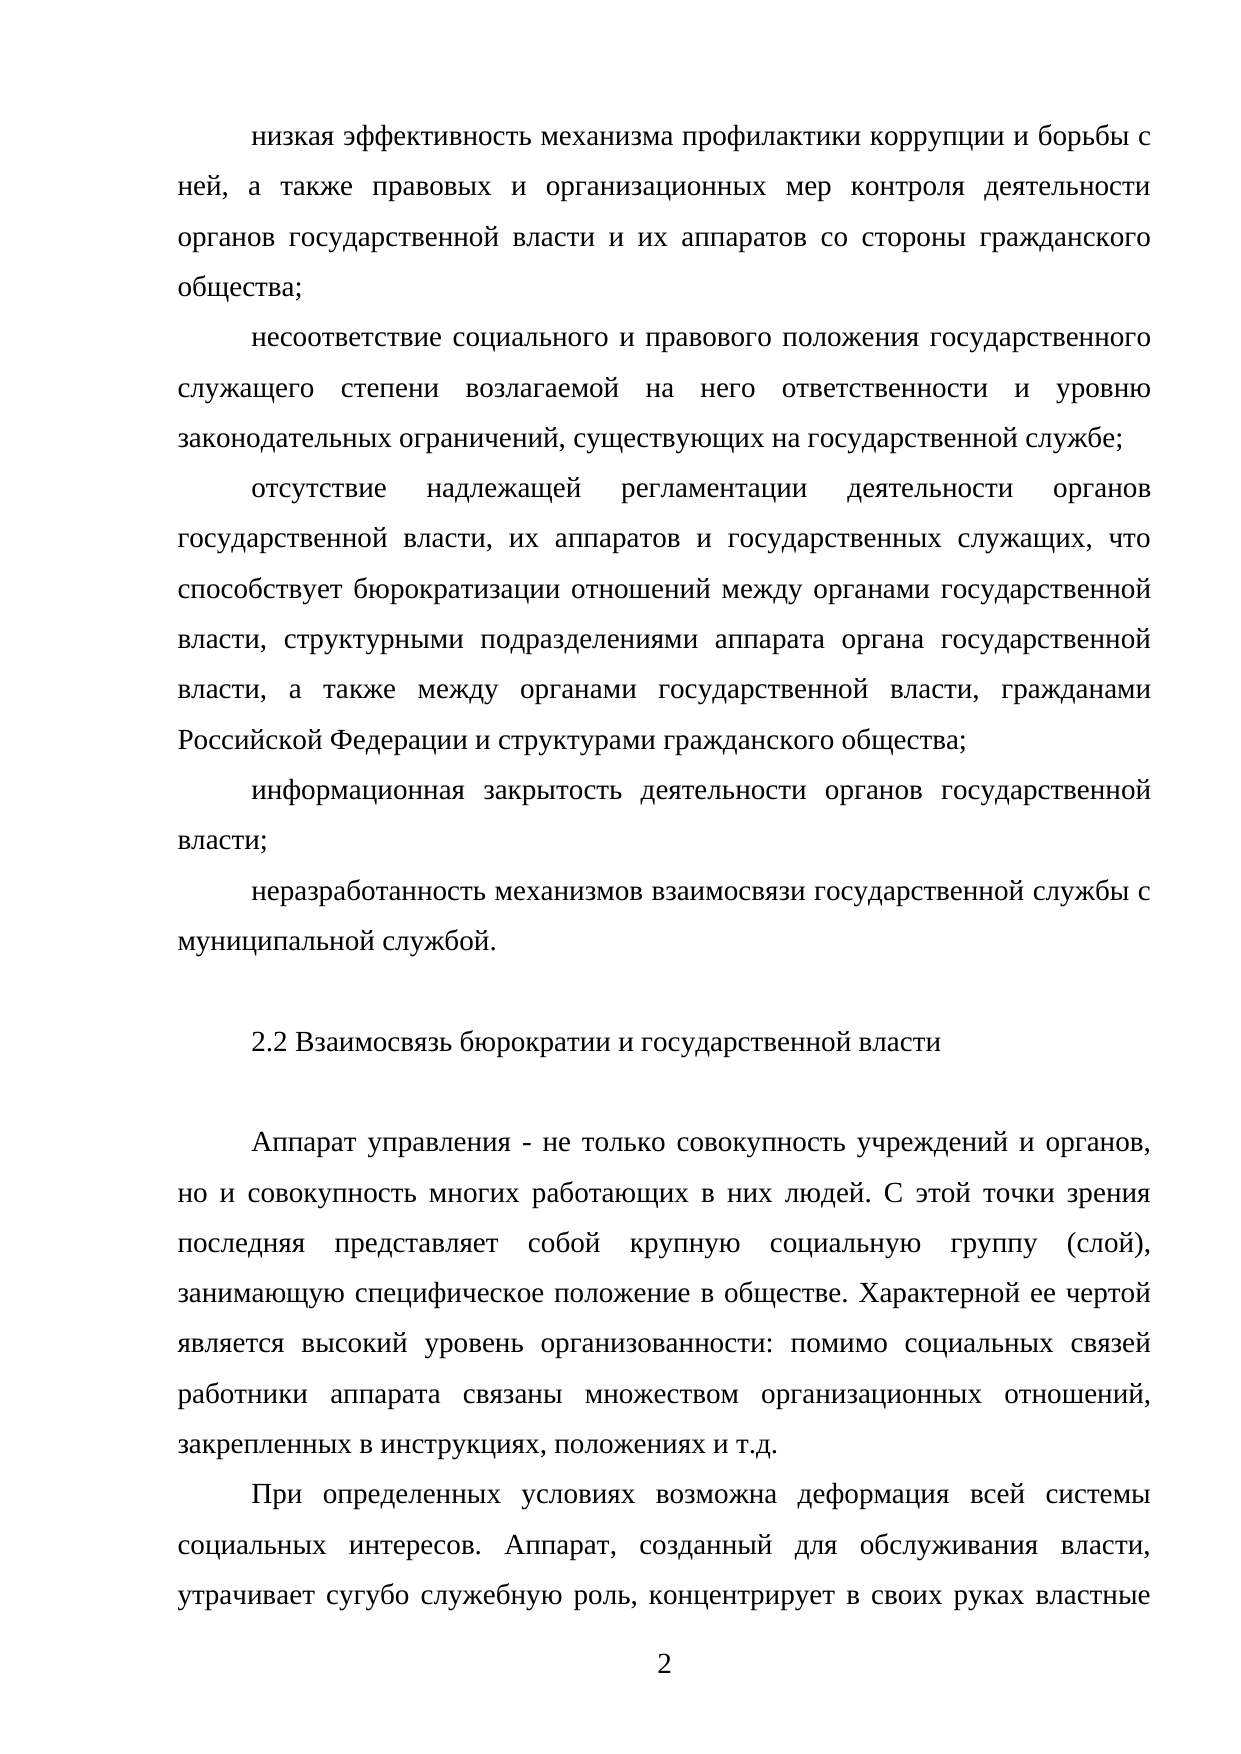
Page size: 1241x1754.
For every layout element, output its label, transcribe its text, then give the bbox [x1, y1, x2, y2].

text отсутствие надлежащей регламентации деятельности органов государственной власти, их аппаратов и государственных служащих, что способствует бюрократизации отношений между органами государственной власти, структурными подразделениями аппарата органа государственной власти, а также между органами государственной власти, гражданами Российской Федерации и структурами гражданского общества; [177, 470, 1152, 755]
text несоответствие социального и правового положения государственного служащего степени возлагаемой на него ответственности и уровню законодательных ограничений, существующих на государственной службе; [177, 319, 1152, 453]
text информационная закрытость деятельности органов государственной власти; [177, 772, 1152, 856]
text неразработанность механизмов взаимосвязи государственной службы с муниципальной службой. [177, 873, 1152, 957]
text низкая эффективность механизма профилактики коррупции и борьбы с ней, а также правовых и организационных мер контроля деятельности органов государственной власти и их аппаратов со стороны гражданского общества; [177, 118, 1152, 303]
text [177, 1477, 1152, 1611]
text 2.2 Взаимосвязь бюрократии и государственной власти [177, 1024, 1152, 1057]
text Аппарат управления - не только совокупность учреждений и органов, но и совокупность многих работающих в них людей. С этой точки зрения последняя представляет собой крупную социальную группу (слой), занимающую специфическое положение в обществе. Характерной ее чертой является высокий уровень организованности: помимо социальных связей работники аппарата связаны множеством организационных отношений, закрепленных в инструкциях, положениях и т.д. [177, 1124, 1152, 1460]
